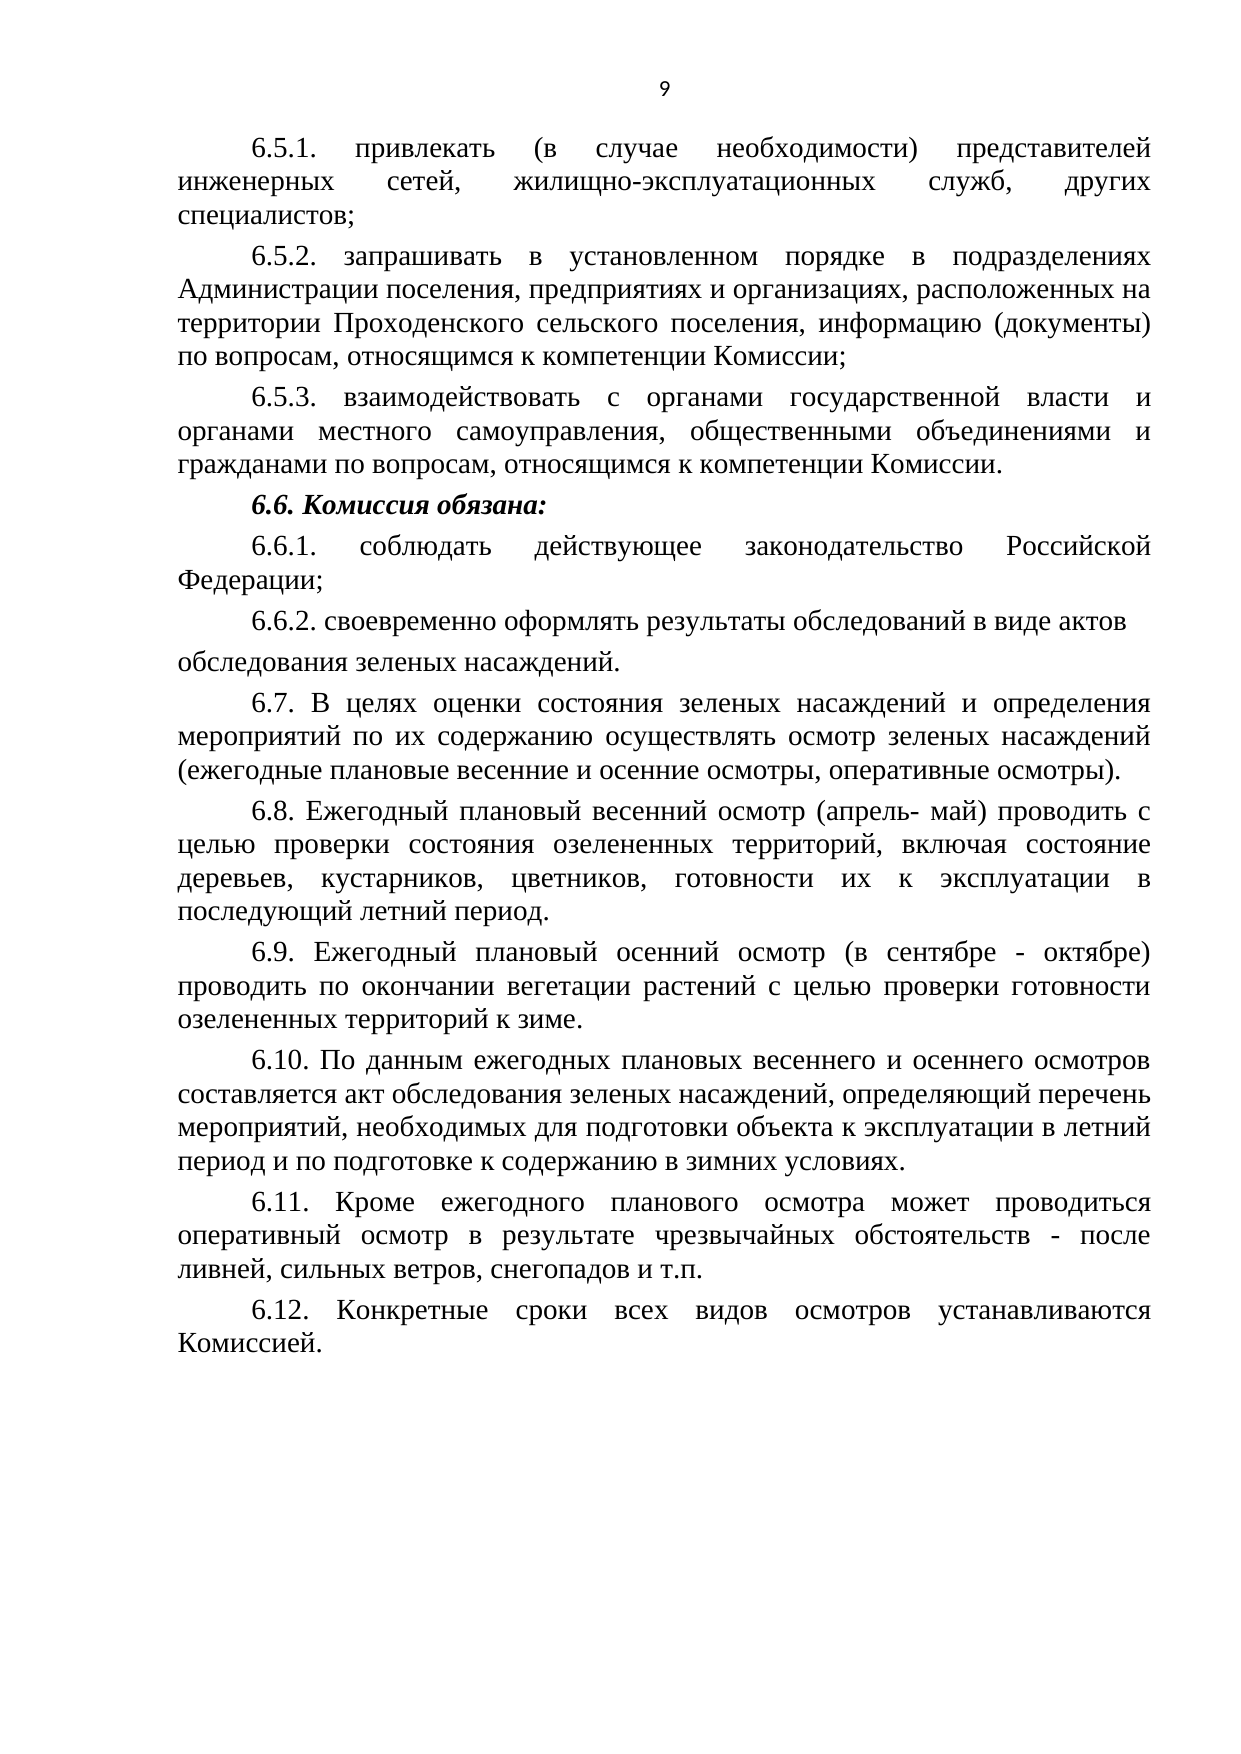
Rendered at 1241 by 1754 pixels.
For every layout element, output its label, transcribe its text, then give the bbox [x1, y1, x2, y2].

text 6.10. По данным ежегодных плановых весеннего и осеннего осмотров составляется акт обследования зеленых насаждений, определяющий перечень мероприятий, необходимых для подготовки объекта к эксплуатации в летний период и по подготовке к содержанию в зимних условиях. [177, 1042, 1152, 1176]
text 6.5.3. взаимодействовать с органами государственной власти и органами местного самоуправления, общественными объединениями и гражданами по вопросам, относящимся к компетенции Комиссии. [177, 379, 1152, 480]
text 6.7. В целях оценки состояния зеленых насаждений и определения мероприятий по их содержанию осуществлять осмотр зеленых насаждений (ежегодные плановые весенние и осенние осмотры, оперативные осмотры). [177, 685, 1152, 785]
text 6.9. Ежегодный плановый осенний осмотр (в сентябре - октябре) проводить по окончании вегетации растений с целью проверки готовности озелененных территорий к зиме. [177, 934, 1152, 1035]
text 6.5.1. привлекать (в случае необходимости) представителей инженерных сетей, жилищно-эксплуатационных служб, других специалистов; [177, 130, 1152, 230]
text 6.5.2. запрашивать в установленном порядке в подразделениях Администрации поселения, предприятиях и организациях, расположенных на территории Проходенского сельского поселения, информацию (документы) по вопросам, относящимся к компетенции Комиссии; [177, 238, 1152, 372]
text 6.12. Конкретные сроки всех видов осмотров устанавливаются Комиссией. [177, 1292, 1152, 1359]
text 6.6.1. соблюдать действующее законодательство Российской Федерации; [177, 528, 1152, 595]
text 6.6.2. своевременно оформлять результаты обследований в виде актов [177, 603, 1152, 636]
text 6.6. Комиссия обязана: [177, 487, 1152, 521]
text обследования зеленых насаждений. [177, 644, 1152, 677]
text 6.11. Кроме ежегодного планового осмотра может проводиться оперативный осмотр в результате чрезвычайных обстоятельств - после ливней, сильных ветров, снегопадов и т.п. [177, 1184, 1152, 1284]
text 6.8. Ежегодный плановый весенний осмотр (апрель- май) проводить с целью проверки состояния озелененных территорий, включая состояние деревьев, кустарников, цветников, готовности их к эксплуатации в последующий летний период. [177, 793, 1152, 927]
